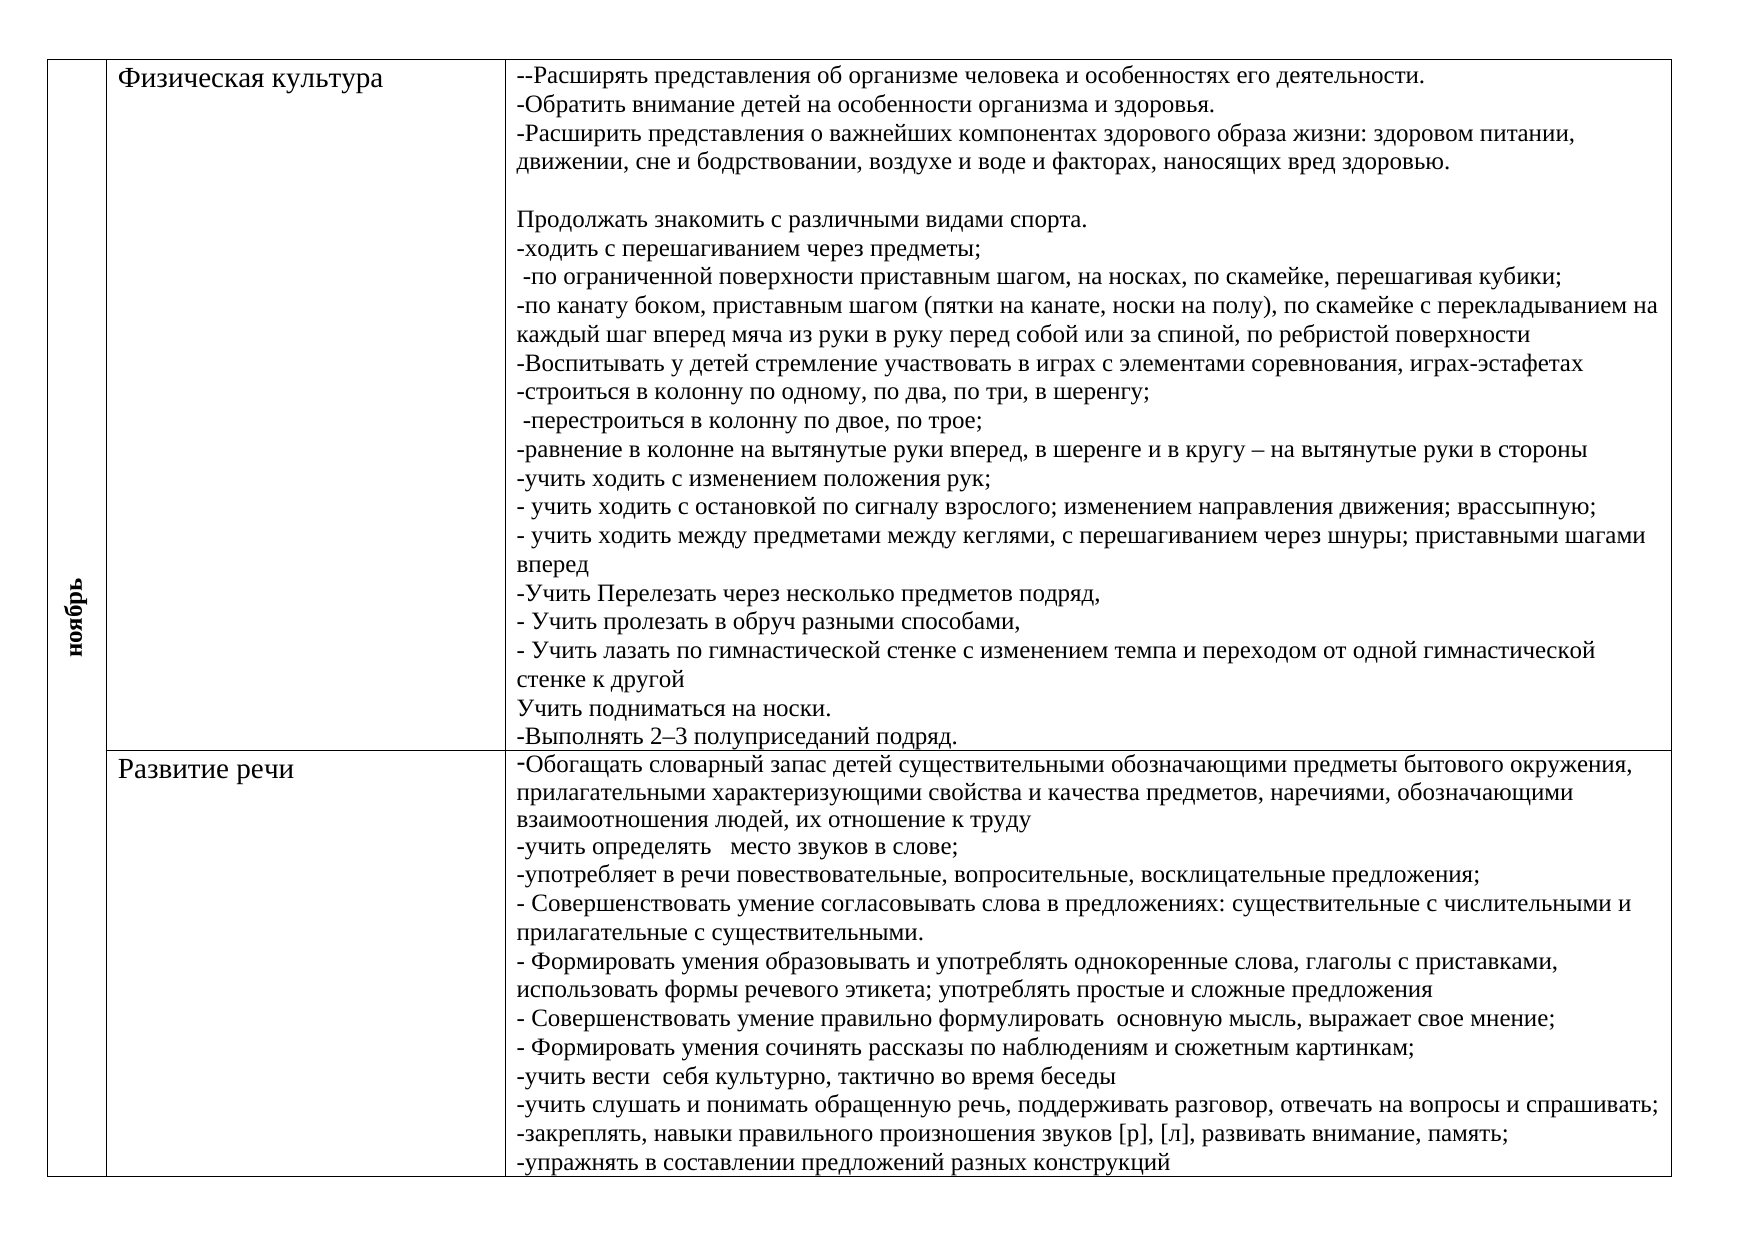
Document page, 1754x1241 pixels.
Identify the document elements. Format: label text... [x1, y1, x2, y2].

table_cell --Расширять представления об организме человека и особенностях его деятельности. -Обратить внимание детей на особенности организма и здоровья. -Расширить представления о важнейших компонентах здорового образа жизни: здоровом питании, движении, сне и бодрствовании, воздухе и воде и факторах, наносящих вред здоровью. Продолжать знакомить с различными видами спорта. -ходить с перешагиванием через предметы; -по ограниченной поверхности приставным шагом, на носках, по скамейке, перешагивая кубики; -по канату боком, приставным шагом (пятки на канате, носки на полу), по скамейке с перекладыванием на каждый шаг вперед мяча из руки в руку перед собой или за спиной, по ребристой поверхности -Воспитывать у детей стремление участвовать в играх с элементами соревнования, играх-эстафетах -строиться в колонну по одному, по два, по три, в шеренгу; -перестроиться в колонну по двое, по трое; -равнение в колонне на вытянутые руки вперед, в шеренге и в кругу – на вытянутые руки в стороны -учить ходить с изменением положения рук; - учить ходить с остановкой по сигналу взрослого; изменением направления движения; врассыпную; - учить ходить между предметами между кеглями, с перешагиванием через шнуры; приставными шагами вперед -Учить Перелезать через несколько предметов подряд, - Учить пролезать в обруч разными способами, - Учить лазать по гимнастической стенке с изменением темпа и переходом от одной гимнастической стенке к другой Учить подниматься на носки. -Выполнять 2–3 полуприседаний подряд. [506, 60, 1671, 750]
table_cell Физическая культура [107, 60, 505, 750]
table_cell Развитие речи [107, 751, 505, 1176]
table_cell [506, 751, 1671, 1176]
table_cell ноябрь [48, 60, 106, 1176]
